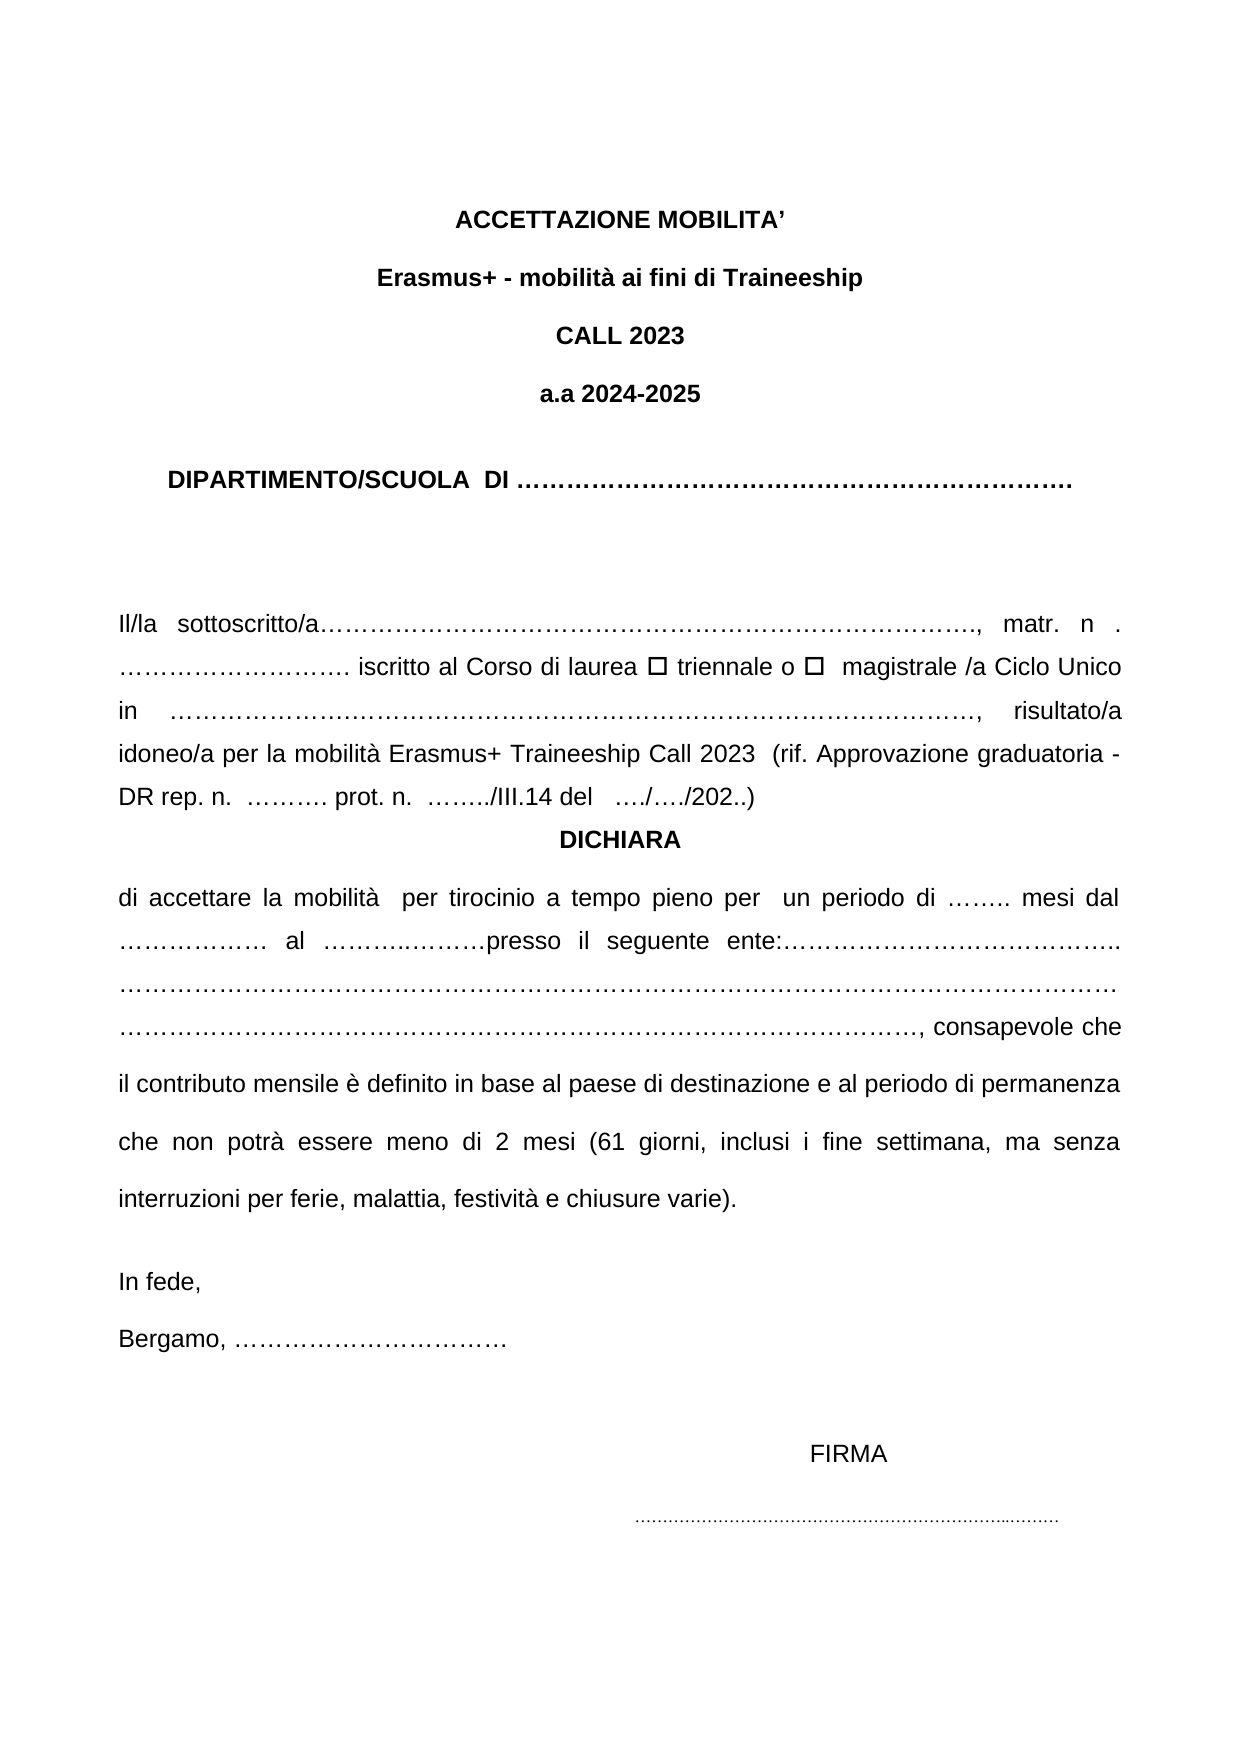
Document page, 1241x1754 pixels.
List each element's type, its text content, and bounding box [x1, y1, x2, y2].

text Il/la sottoscritto/a……………………………………………………………………., matr. n .………………………. iscritto al Corso di laurea triennale o magistrale /a Ciclo Unico in ………………….…………………………………………………………………, risultato/a idoneo/a per la mobilità Erasmus+ Traineeship Call 2023 (rif. Approvazione graduatoria - DR rep. n. ………. prot. n. ……../III.14 del …./…./202..) [118, 609, 1122, 811]
text DICHIARA [118, 825, 1122, 854]
text …………………………………………………………..……… [634, 1468, 1122, 1526]
text a.a 2024-2025 [118, 379, 1122, 408]
text di accettare la mobilità per tirocinio a tempo pieno per un periodo di …….. mesi dal ……………… al ………..………presso il seguente ente:………………………………….. ………………………………………………………………………………………………………… [118, 882, 1122, 997]
title ACCETTAZIONE MOBILITA’ [118, 205, 1122, 234]
text In fede, [118, 1267, 1122, 1296]
text DIPARTIMENTO/SCUOLA DI …………………………………………………………. [118, 466, 1122, 494]
text Bergamo, …………………………… [118, 1324, 1122, 1353]
text ……………………………………………………………………………………, consapevole che il contributo mensile è definito in base al paese di destinazione e al periodo di permanenza che non potrà essere meno di 2 mesi (61 giorni, inclusi i fine settimana, ma senza interruzioni per ferie, malattia, festività e chiusure varie). [118, 1012, 1122, 1213]
text FIRMA [118, 1439, 1122, 1468]
text CALL 2023 [118, 321, 1122, 350]
text Erasmus+ - mobilità ai fini di Traineeship [118, 263, 1122, 292]
